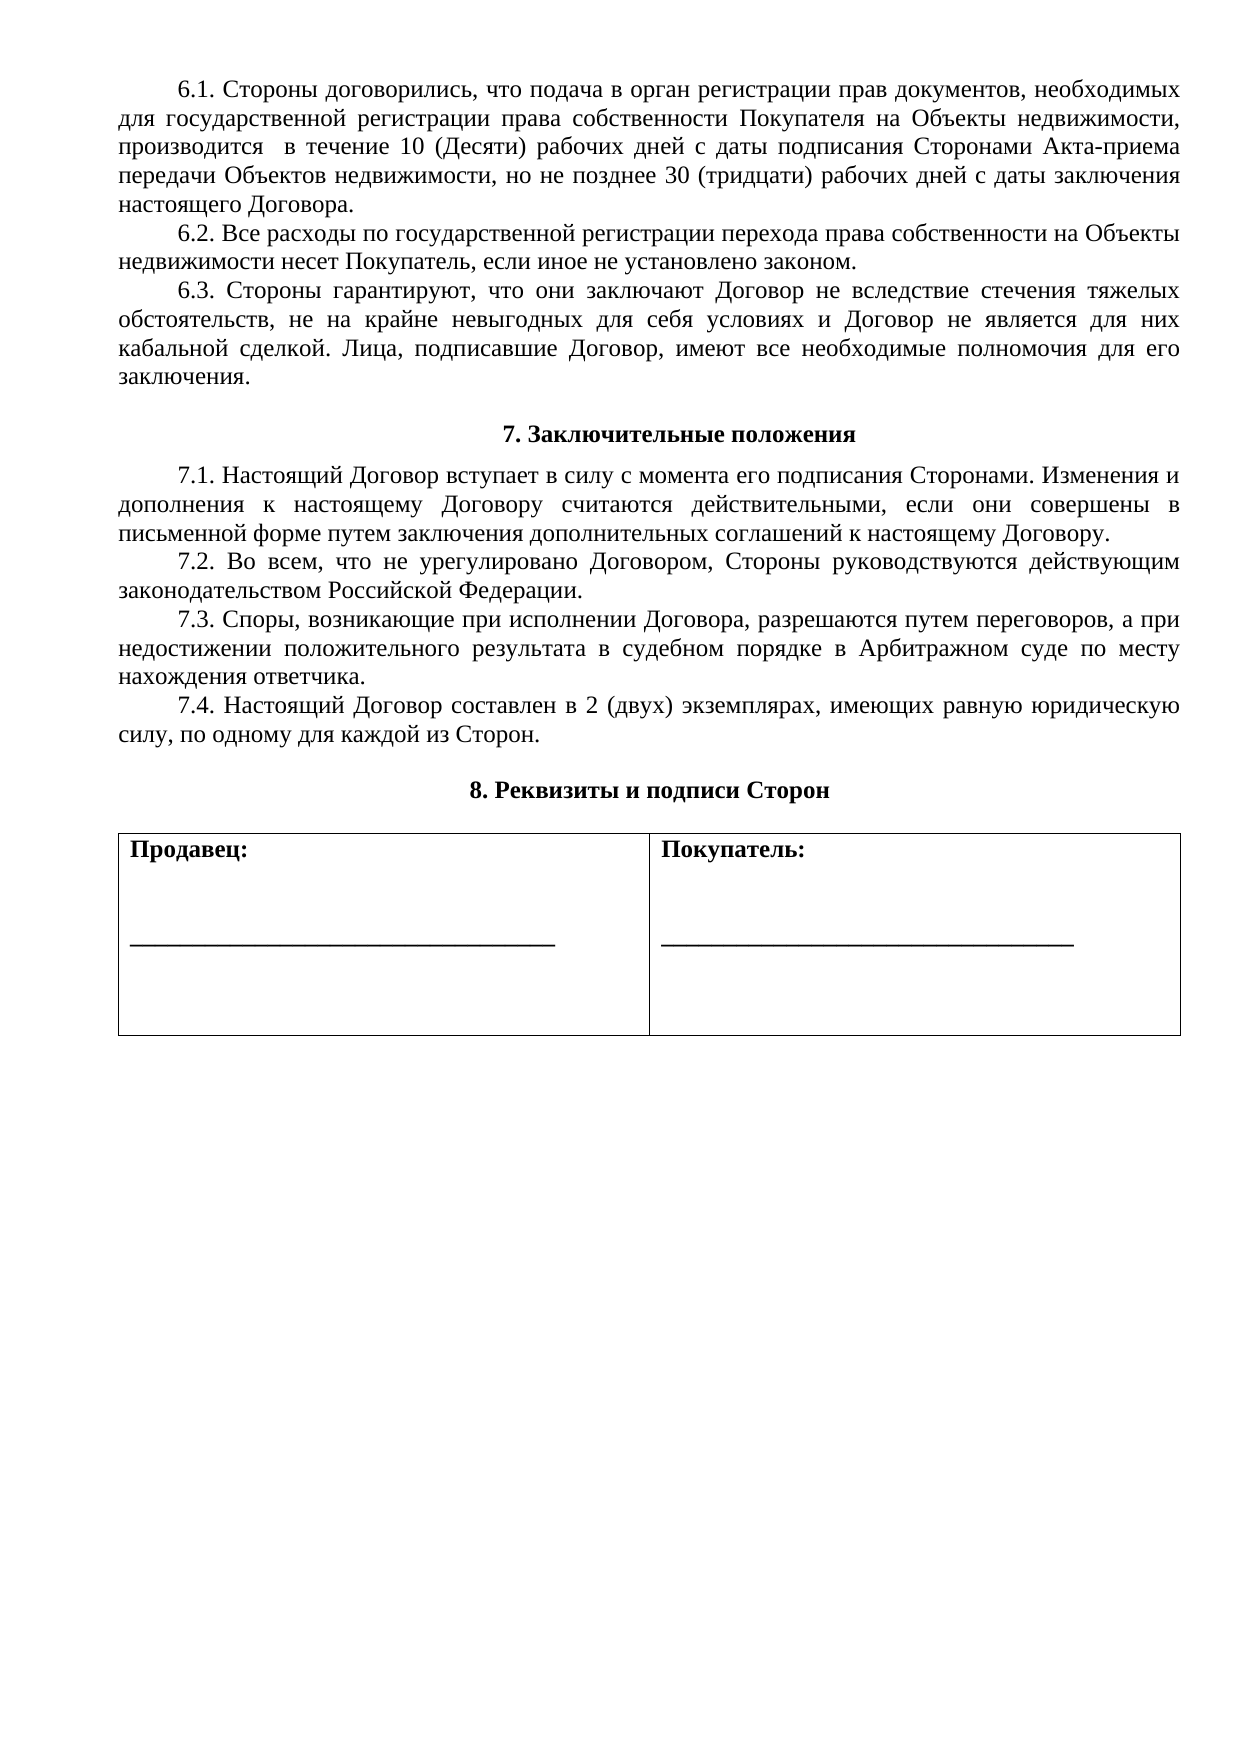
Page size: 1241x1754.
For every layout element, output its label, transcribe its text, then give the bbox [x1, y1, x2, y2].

text 6.3. Стороны гарантируют, что они заключают Договор не вследствие стечения тяжелых обстоятельств, не на крайне невыгодных для себя условиях и Договор не является для них кабальной сделкой. Лица, подписавшие Договор, имеют все необходимые полномочия для его заключения. [118, 275, 1181, 390]
text 7.4. Настоящий Договор составлен в 2 (двух) экземплярах, имеющих равную юридическую силу, по одному для каждой из Сторон. [118, 690, 1181, 748]
text 7.1. Настоящий Договор вступает в силу с момента его подписания Сторонами. Изменения и дополнения к настоящему Договору считаются действительными, если они совершены в письменной форме путем заключения дополнительных соглашений к настоящему Договору. [118, 460, 1181, 546]
text 7. Заключительные положения [118, 419, 1181, 448]
table_header Покупатель: _________________________________ [650, 834, 1180, 1035]
text 6.2. Все расходы по государственной регистрации перехода права собственности на Объекты недвижимости несет Покупатель, если иное не установлено законом. [118, 218, 1181, 275]
text 7.2. Во всем, что не урегулировано Договором, Стороны руководствуются действующим законодательством Российской Федерации. [118, 546, 1181, 604]
text 6.1. Стороны договорились, что подача в орган регистрации прав документов, необходимых для государственной регистрации права собственности Покупателя на Объекты недвижимости, производится в течение 10 (Десяти) рабочих дней с даты подписания Сторонами Акта-приема передачи Объектов недвижимости, но не позднее 30 (тридцати) рабочих дней с даты заключения настоящего Договора. [118, 74, 1181, 218]
text 7.3. Споры, возникающие при исполнении Договора, разрешаются путем переговоров, а при недостижении положительного результата в судебном порядке в Арбитражном суде по месту нахождения ответчика. [118, 604, 1181, 690]
table_header Продавец: __________________________________ [119, 834, 649, 1035]
text 8. Реквизиты и подписи Сторон [118, 776, 1181, 804]
